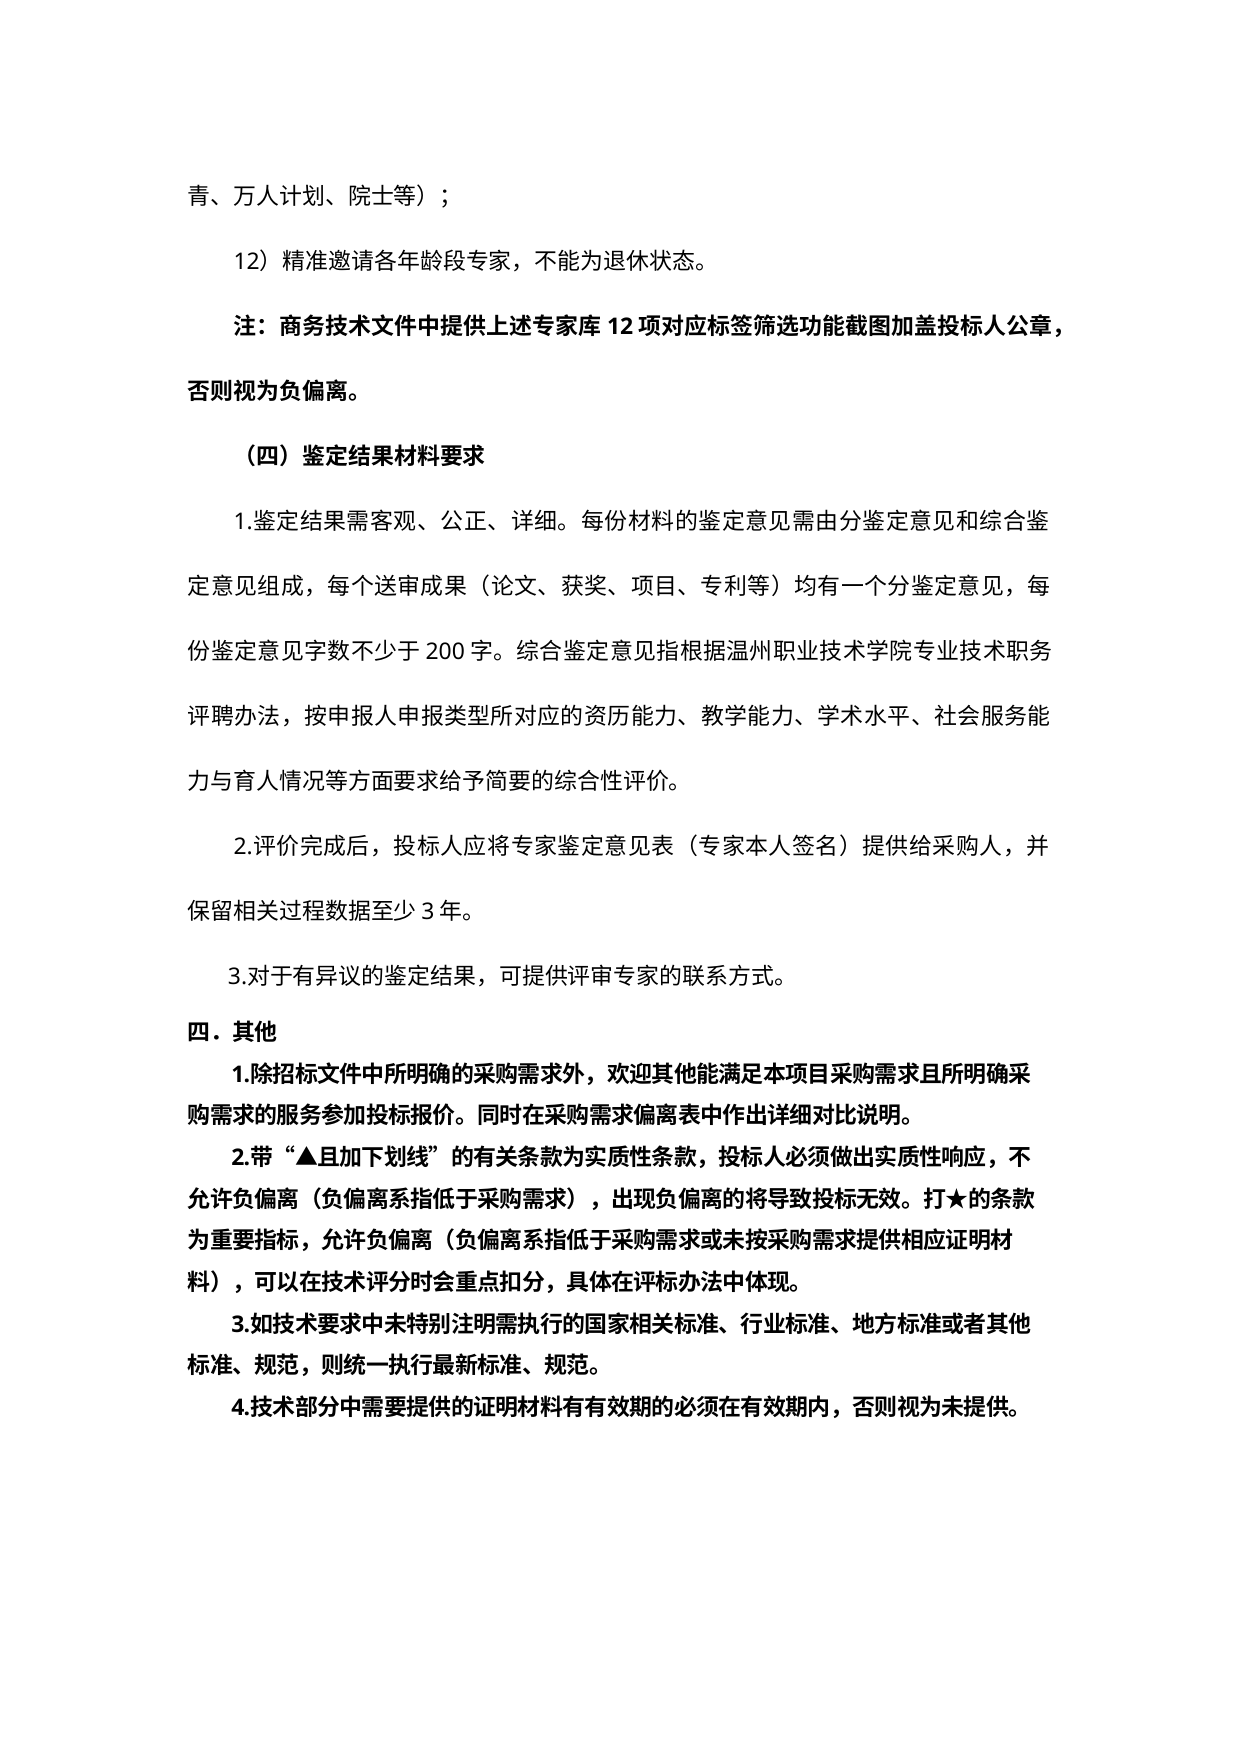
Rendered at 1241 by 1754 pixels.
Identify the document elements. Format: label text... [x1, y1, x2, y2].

text 2.带“▲且加下划线”的有关条款为实质性条款，投标人必须做出实质性响应，不允许负偏离（负偏离系指低于采购需求），出现负偏离的将导致投标无效。打★的条款为重要指标，允许负偏离（负偏离系指低于采购需求或未按采购需求提供相应证明材料），可以在技术评分时会重点扣分，具体在评标办法中体现。 [187, 1132, 1053, 1299]
text 4.技术部分中需要提供的证明材料有有效期的必须在有效期内，否则视为未提供。 [187, 1382, 1053, 1424]
text 12）精准邀请各年龄段专家，不能为退休状态。 [187, 227, 1053, 292]
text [187, 162, 1053, 227]
text （四）鉴定结果材料要求 [187, 422, 1053, 487]
text 注：商务技术文件中提供上述专家库12项对应标签筛选功能截图加盖投标人公章，否则视为负偏离。 [187, 292, 1053, 422]
text 2.评价完成后，投标人应将专家鉴定意见表（专家本人签名）提供给采购人，并保留相关过程数据至少3年。 [187, 812, 1053, 942]
text 1.除招标文件中所明确的采购需求外，欢迎其他能满足本项目采购需求且所明确采购需求的服务参加投标报价。同时在采购需求偏离表中作出详细对比说明。 [187, 1049, 1053, 1132]
text 四．其他 [187, 1007, 1053, 1049]
text 3.如技术要求中未特别注明需执行的国家相关标准、行业标准、地方标准或者其他标准、规范，则统一执行最新标准、规范。 [187, 1299, 1053, 1382]
text 1.鉴定结果需客观、公正、详细。每份材料的鉴定意见需由分鉴定意见和综合鉴定意见组成，每个送审成果（论文、获奖、项目、专利等）均有一个分鉴定意见，每份鉴定意见字数不少于200字。综合鉴定意见指根据温州职业技术学院专业技术职务评聘办法，按申报人申报类型所对应的资历能力、教学能力、学术水平、社会服务能力与育人情况等方面要求给予简要的综合性评价。 [187, 487, 1053, 812]
text 3.对于有异议的鉴定结果，可提供评审专家的联系方式。 [187, 942, 1053, 1007]
